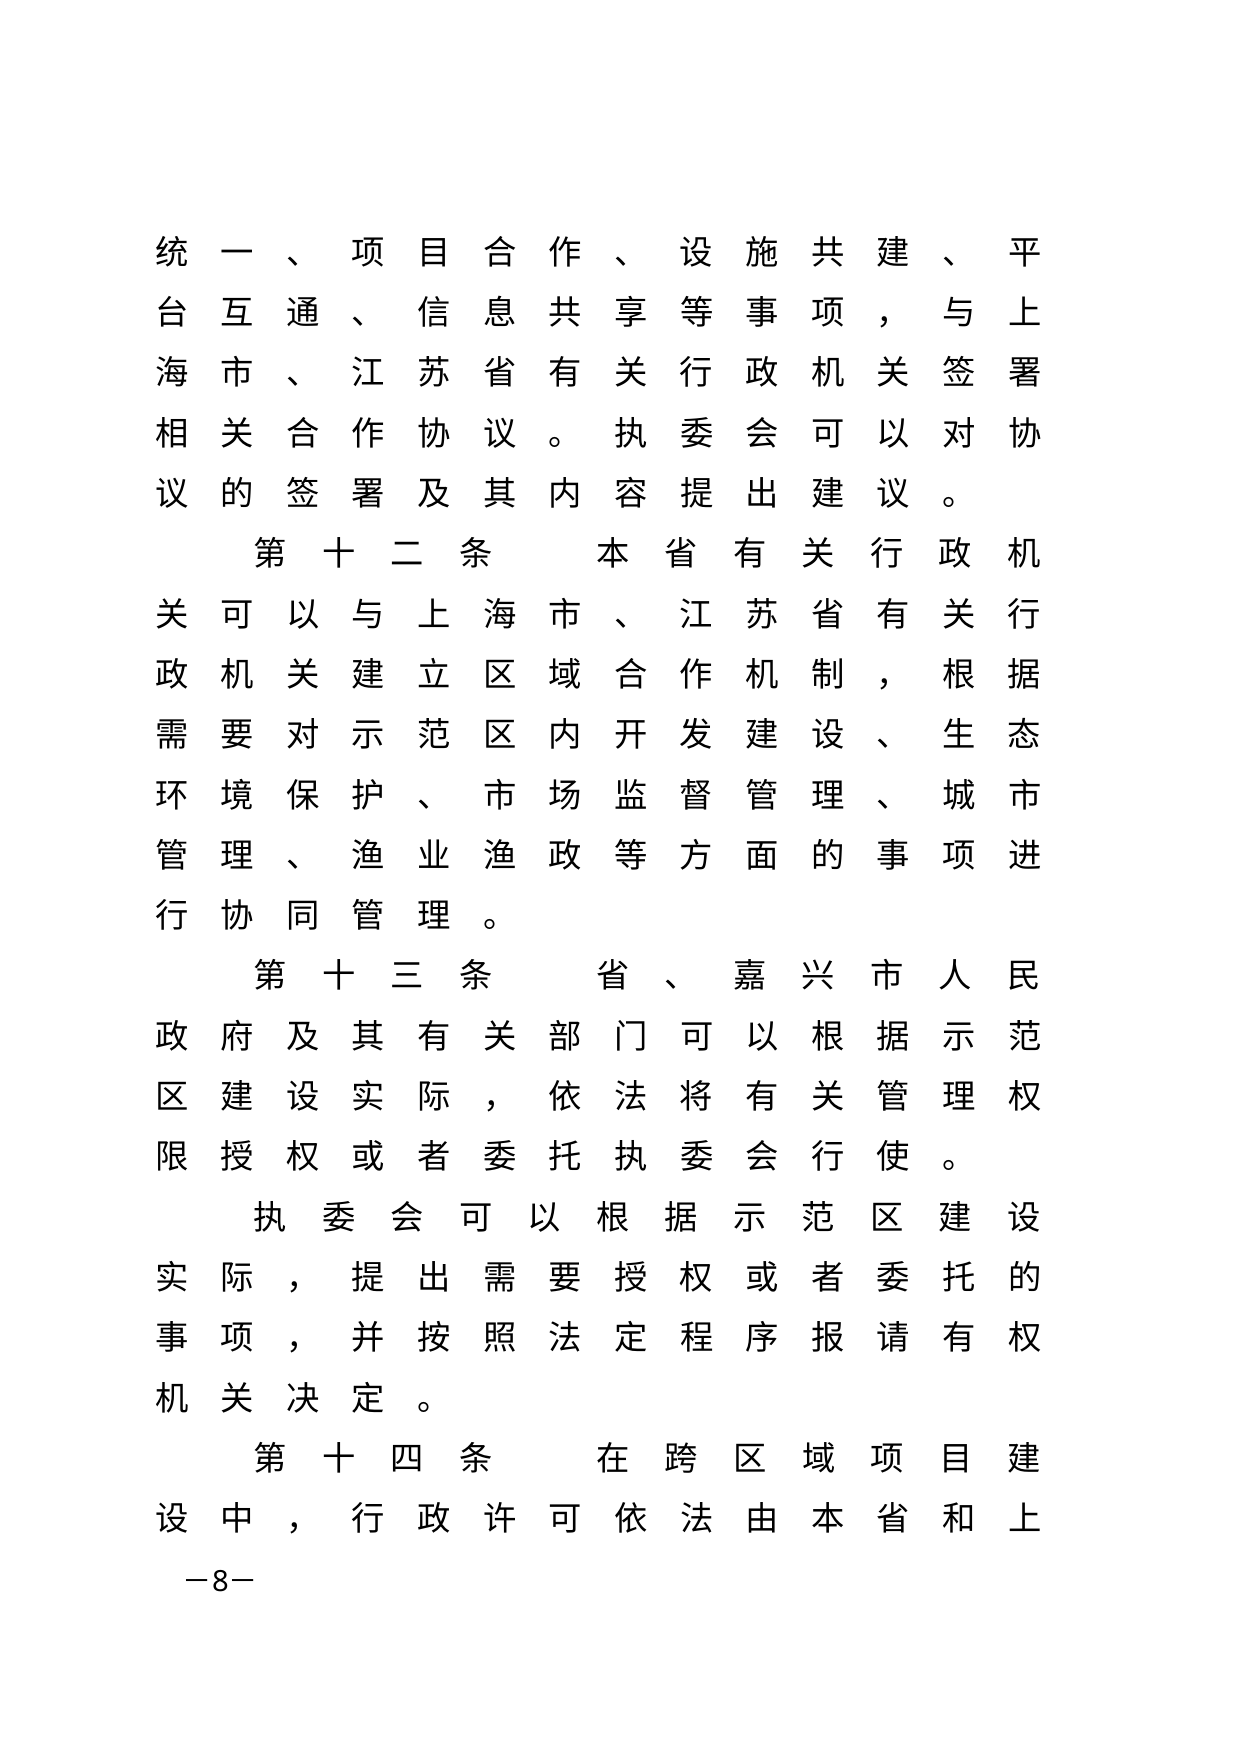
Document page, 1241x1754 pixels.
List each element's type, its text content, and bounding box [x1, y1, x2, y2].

text 执委会可以根据示范区建设实际，提出需要授权或者委托的事项，并按照法定程序报请有权机关决定。 [155, 1184, 1073, 1426]
text 第十二条 本省有关行政机关可以与上海市、江苏省有关行政机关建立区域合作机制，根据需要对示范区内开发建设、生态环境保护、市场监督管理、城市管理、渔业渔政等方面的事项进行协同管理。 [155, 521, 1073, 943]
text 第十四条 在跨区域项目建设中，行政许可依法由本省和上海市、江苏省的行政机关分别实施的，本省可以会同上海市、江苏省共同确定一个行政机关受理行政许可申请，实行集中办理、联合办理。 [155, 1426, 1073, 1546]
text 第十三条 省、嘉兴市人民政府及其有关部门可以根据示范区建设实际，依法将有关管理权限授权或者委托执委会行使。 [155, 943, 1073, 1184]
text 第十一条 本省有关行政机关可以就示范区规划统筹、标准统一、项目合作、设施共建、平台互通、信息共享等事项，与上海市、江苏省有关行政机关签署相关合作协议。执委会可以对协议的签署及其内容提出建议。 [155, 219, 1073, 521]
